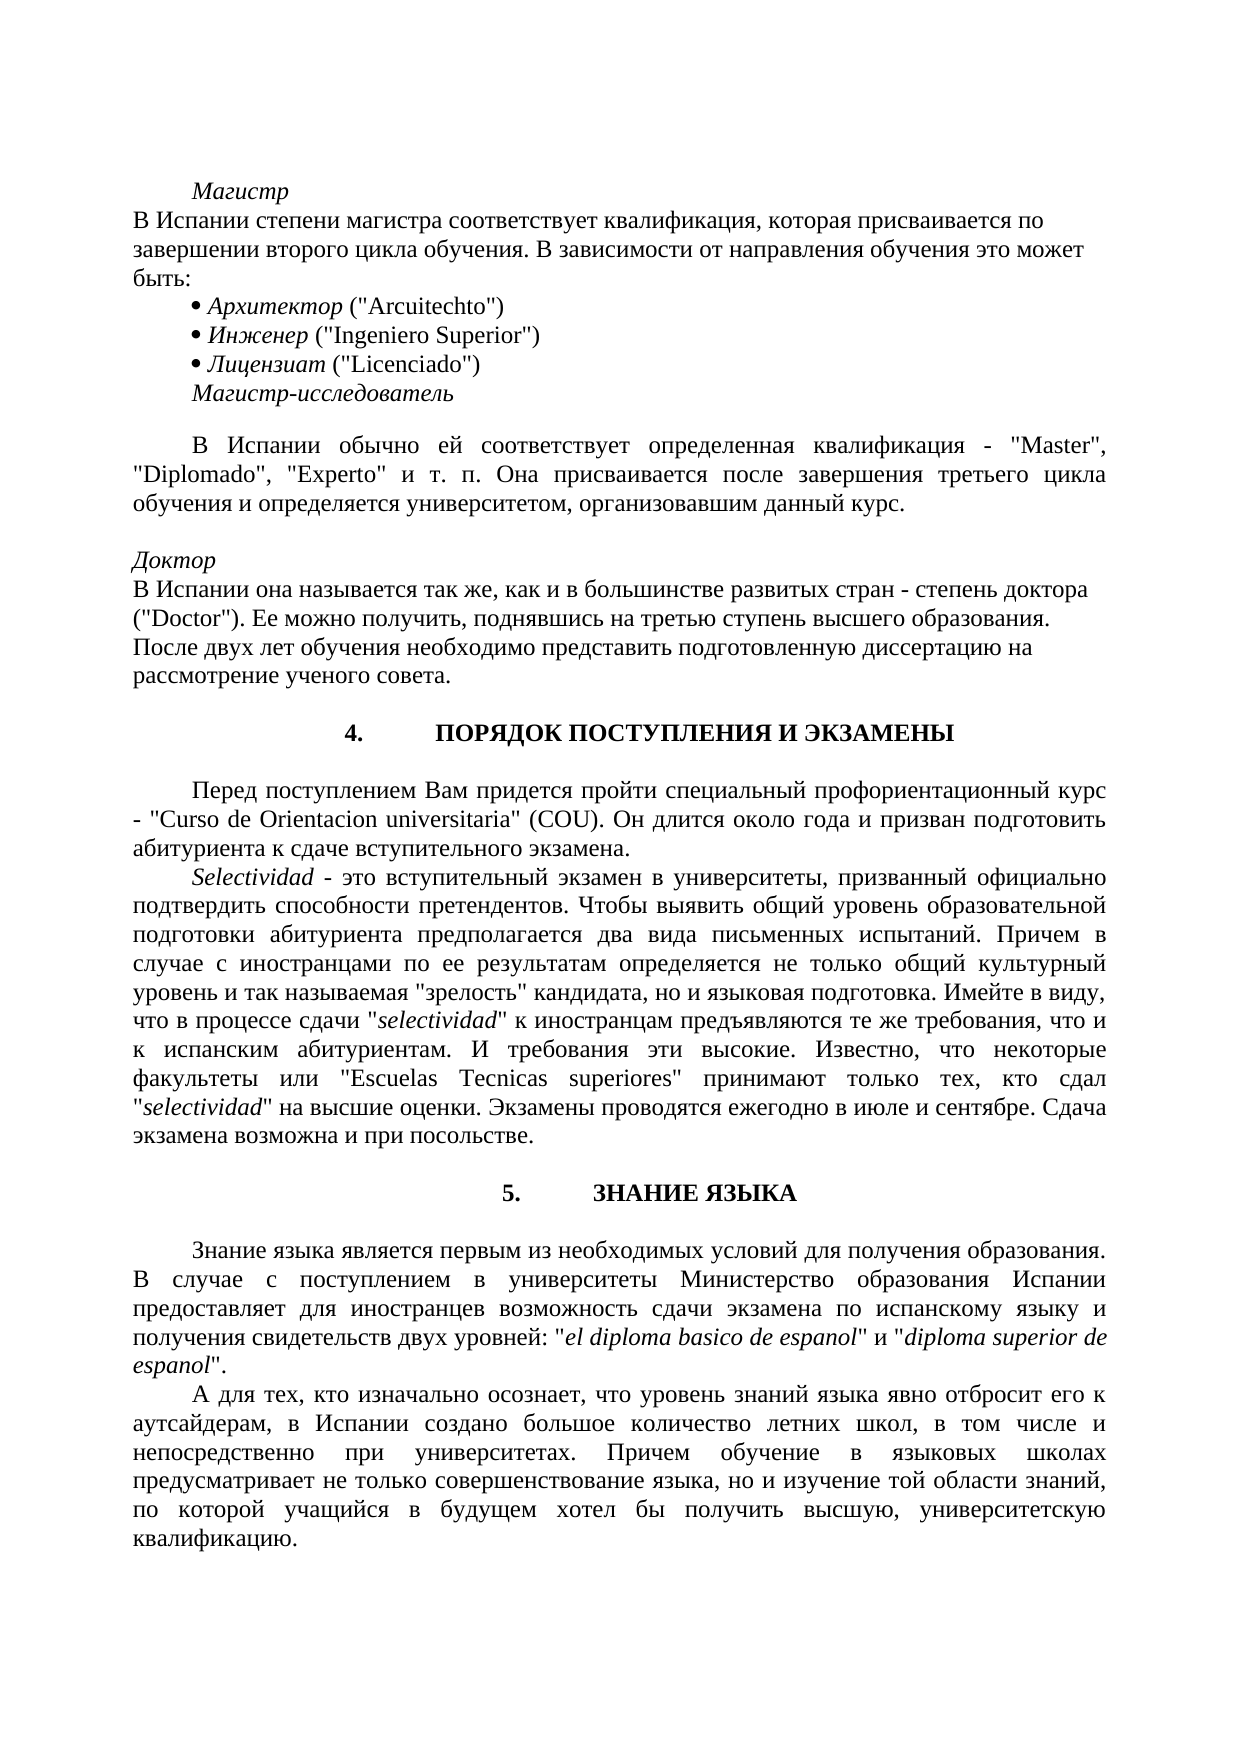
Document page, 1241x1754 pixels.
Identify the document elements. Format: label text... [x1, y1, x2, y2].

text Доктор В Испании она называется так же, как и в большинстве развитых стран - степень доктора ("Doctor"). Ее можно получить, поднявшись на третью ступень высшего образования. После двух лет обучения необходимо представить подготовленную диссертацию на рассмотрение ученого совета. [133, 517, 1107, 689]
list Архитектор ("Arcuitechto") [133, 291, 1107, 320]
text Selectividad - это вступительный экзамен в университеты, призванный официально подтвердить способности претендентов. Чтобы выявить общий уровень образовательной подготовки абитуриента предполагается два вида письменных испытаний. Причем в случае с иностранцами по ее результатам определяется не только общий культурный уровень и так называемая "зрелость" кандидата, но и языковая подготовка. Имейте в виду, что в процессе сдачи "selectividad" к иностранцам предъявляются те же требования, что и к испанским абитуриентам. И требования эти высокие. Известно, что некоторые факультеты или "Escuelas Tecnicas superiores" принимают только тех, кто сдал "selectividad" на высшие оценки. Экзамены проводятся ежегодно в июле и сентябре. Сдача экзамена возможна и при посольстве. [133, 862, 1107, 1149]
text Магистр В Испании степени магистра соответствует квалификация, которая присваивается по завершении второго цикла обучения. В зависимости от направления обучения это может быть: [133, 176, 1107, 291]
list Лицензиат ("Licenciado") [133, 349, 1107, 378]
text Перед поступлением Вам придется пройти специальный профориентационный курс - "Curso de Orientacion universitaria" (COU). Он длится около года и призван подготовить абитуриента к сдаче вступительного экзамена. [133, 775, 1107, 862]
list ПОРЯДОК ПОСТУПЛЕНИЯ И ЭКЗАМЕНЫ [133, 718, 1107, 747]
list ЗНАНИЕ ЯЗЫКА [133, 1178, 1107, 1207]
text А для тех, кто изначально осознает, что уровень знаний языка явно отбросит его к аутсайдерам, в Испании создано большое количество летних школ, в том числе и непосредственно при университетах. Причем обучение в языковых школах предусматривает не только совершенствование языка, но и изучение той области знаний, по которой учащийся в будущем хотел бы получить высшую, университетскую квалификацию. [133, 1379, 1107, 1552]
text Магистр-исследователь [133, 378, 1107, 430]
text В Испании обычно ей соответствует определенная квалификация - "Master", "Diplomado", "Experto" и т. п. Она присваивается после завершения третьего цикла обучения и определяется университетом, организовавшим данный курс. [133, 430, 1107, 517]
text Знание языка является первым из необходимых условий для получения образования. В случае с поступлением в университеты Министерство образования Испании предоставляет для иностранцев возможность сдачи экзамена по испанскому языку и получения свидетельств двух уровней: "el diploma basico de espanol" и "diploma superior de espanol". [133, 1235, 1107, 1379]
list Инженер ("Ingeniero Superior") [133, 320, 1107, 349]
